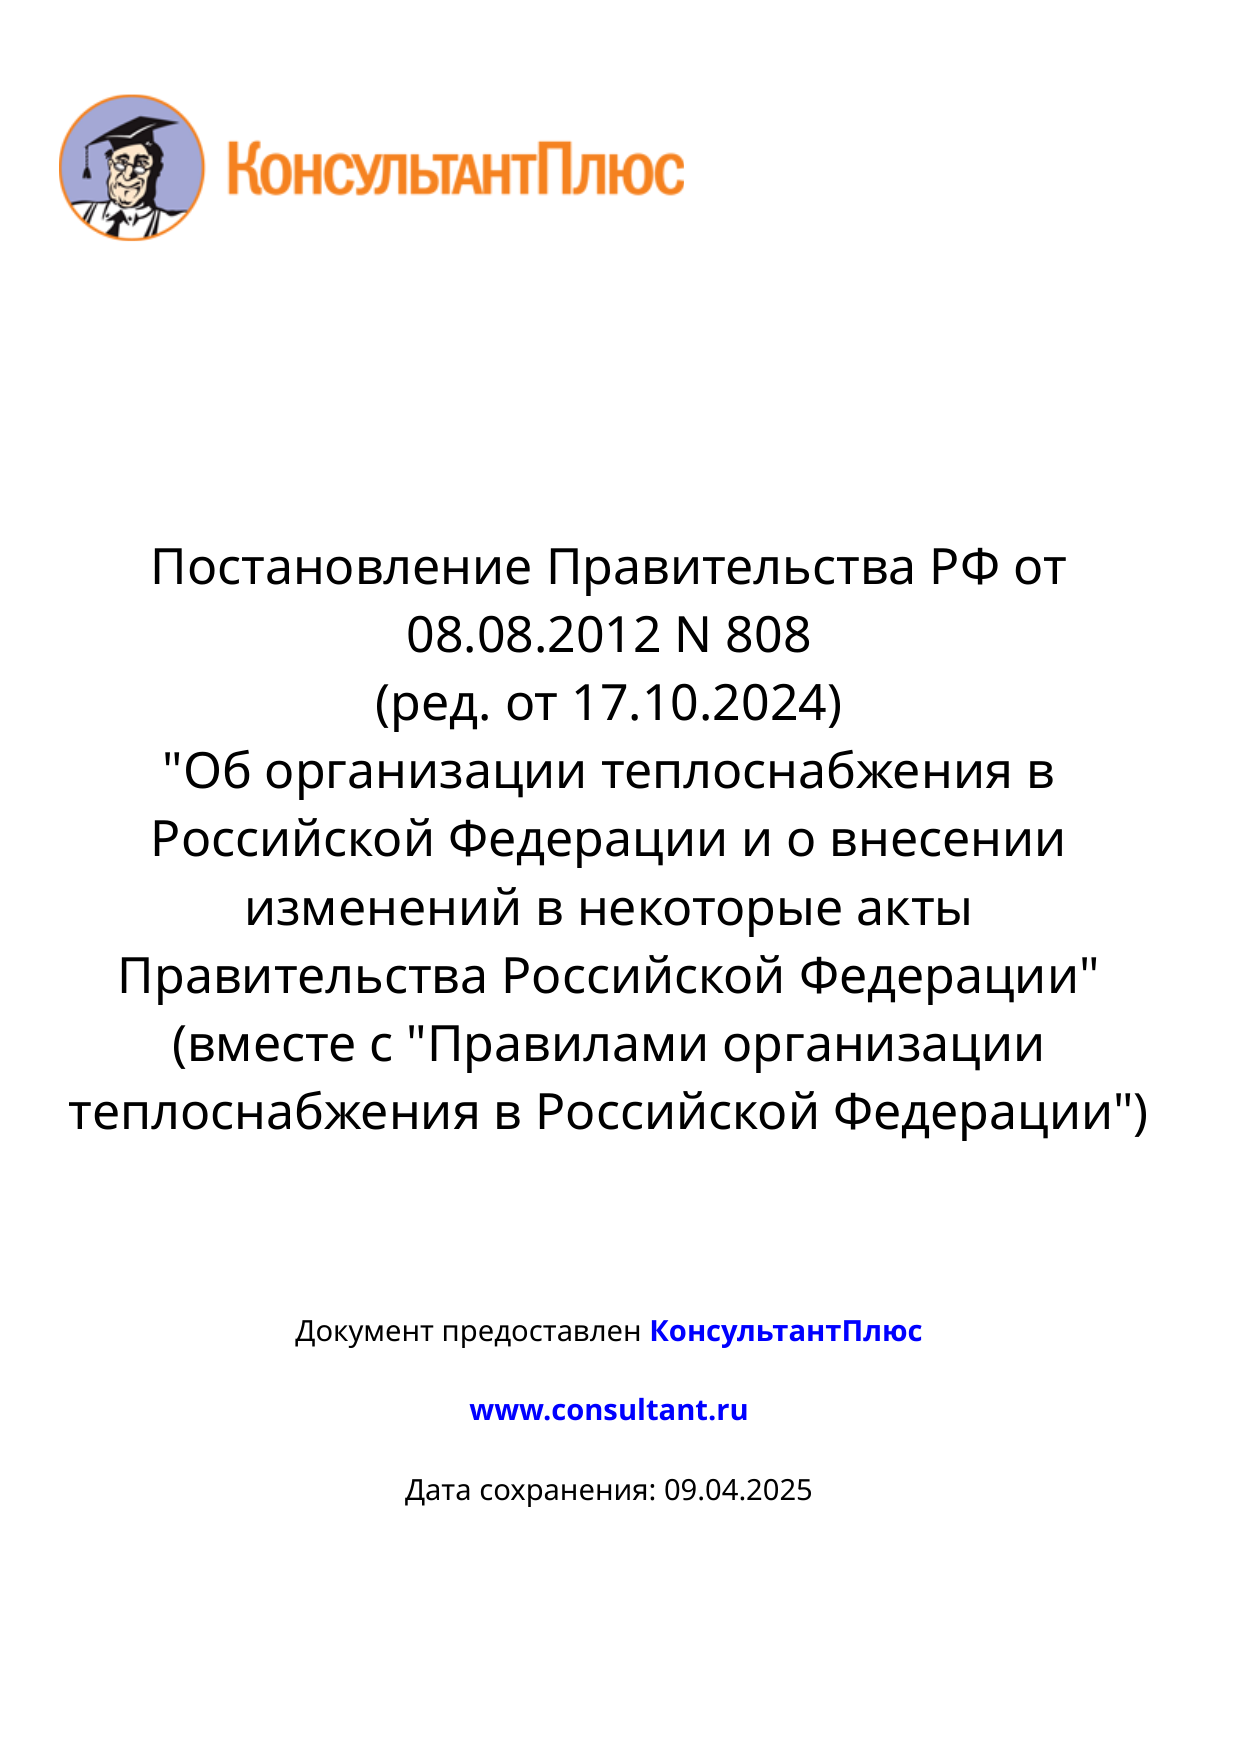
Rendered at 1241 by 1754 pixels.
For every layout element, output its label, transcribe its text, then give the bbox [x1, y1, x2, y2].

picture [59, 93, 684, 243]
table_cell Постановление Правительства РФ от 08.08.2012 N 808 (ред. от 17.10.2024) "Об организации теплоснабжения в Российской Федерации и о внесении изменений в некоторые акты Правительства Российской Федерации" (вместе с "Правилами организации теплоснабжения в Российской Федерации") [51, 403, 1167, 1272]
table_cell Документ предоставлен КонсультантПлюс www.consultant.ru Дата сохранения: 09.04.2025 [51, 1272, 1167, 1587]
table_header [51, 88, 1167, 403]
